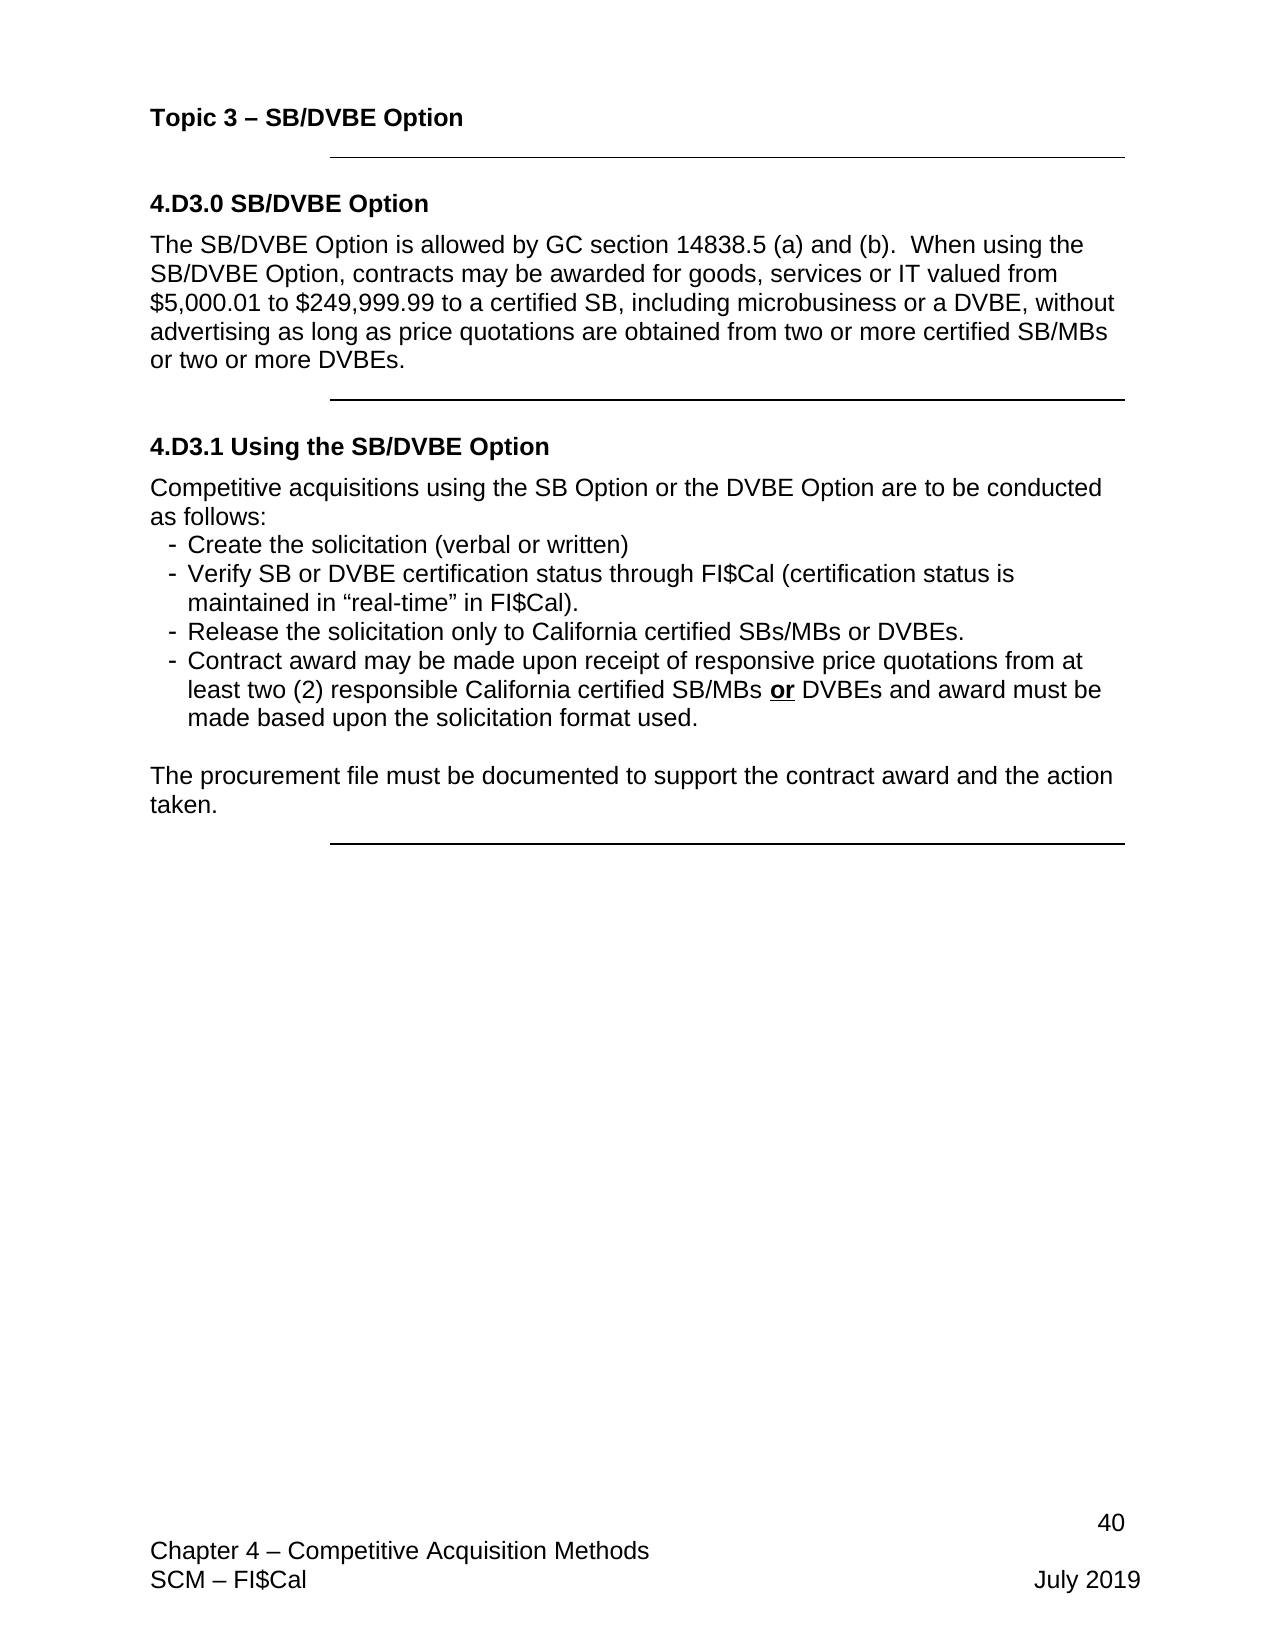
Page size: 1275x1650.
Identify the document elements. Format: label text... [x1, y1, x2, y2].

text 4.D3.1 Using the SB/DVBE Option [150, 432, 1125, 460]
text The SB/DVBE Option is allowed by GC section 14838.5 (a) and (b). When using the SB/DVBE Option, contracts may be awarded for goods, services or IT valued from $5,000.01 to $249,999.99 to a certified SB, including microbusiness or a DVBE, without advertising as long as price quotations are obtained from two or more certified SB/MBs or two or more DVBEs. [150, 231, 1125, 374]
list Verify SB or DVBE certification status through FI$Cal (certification status is maintained in “real-time” in FI$Cal). [168, 559, 1125, 617]
text Topic 3 – SB/DVBE Option [150, 103, 1125, 132]
list Release the solicitation only to California certified SBs/MBs or DVBEs. [168, 617, 1125, 646]
list Contract award may be made upon receipt of responsive price quotations from at least two (2) responsible California certified SB/MBs or DVBEs and award must be made based upon the solicitation format used. [168, 646, 1125, 732]
text The procurement file must be documented to support the contract award and the action taken. [150, 761, 1125, 818]
text 4.D3.0 SB/DVBE Option [150, 189, 1125, 218]
list Create the solicitation (verbal or written) [168, 530, 1125, 559]
text Competitive acquisitions using the SB Option or the DVBE Option are to be conducted as follows: [150, 473, 1125, 530]
